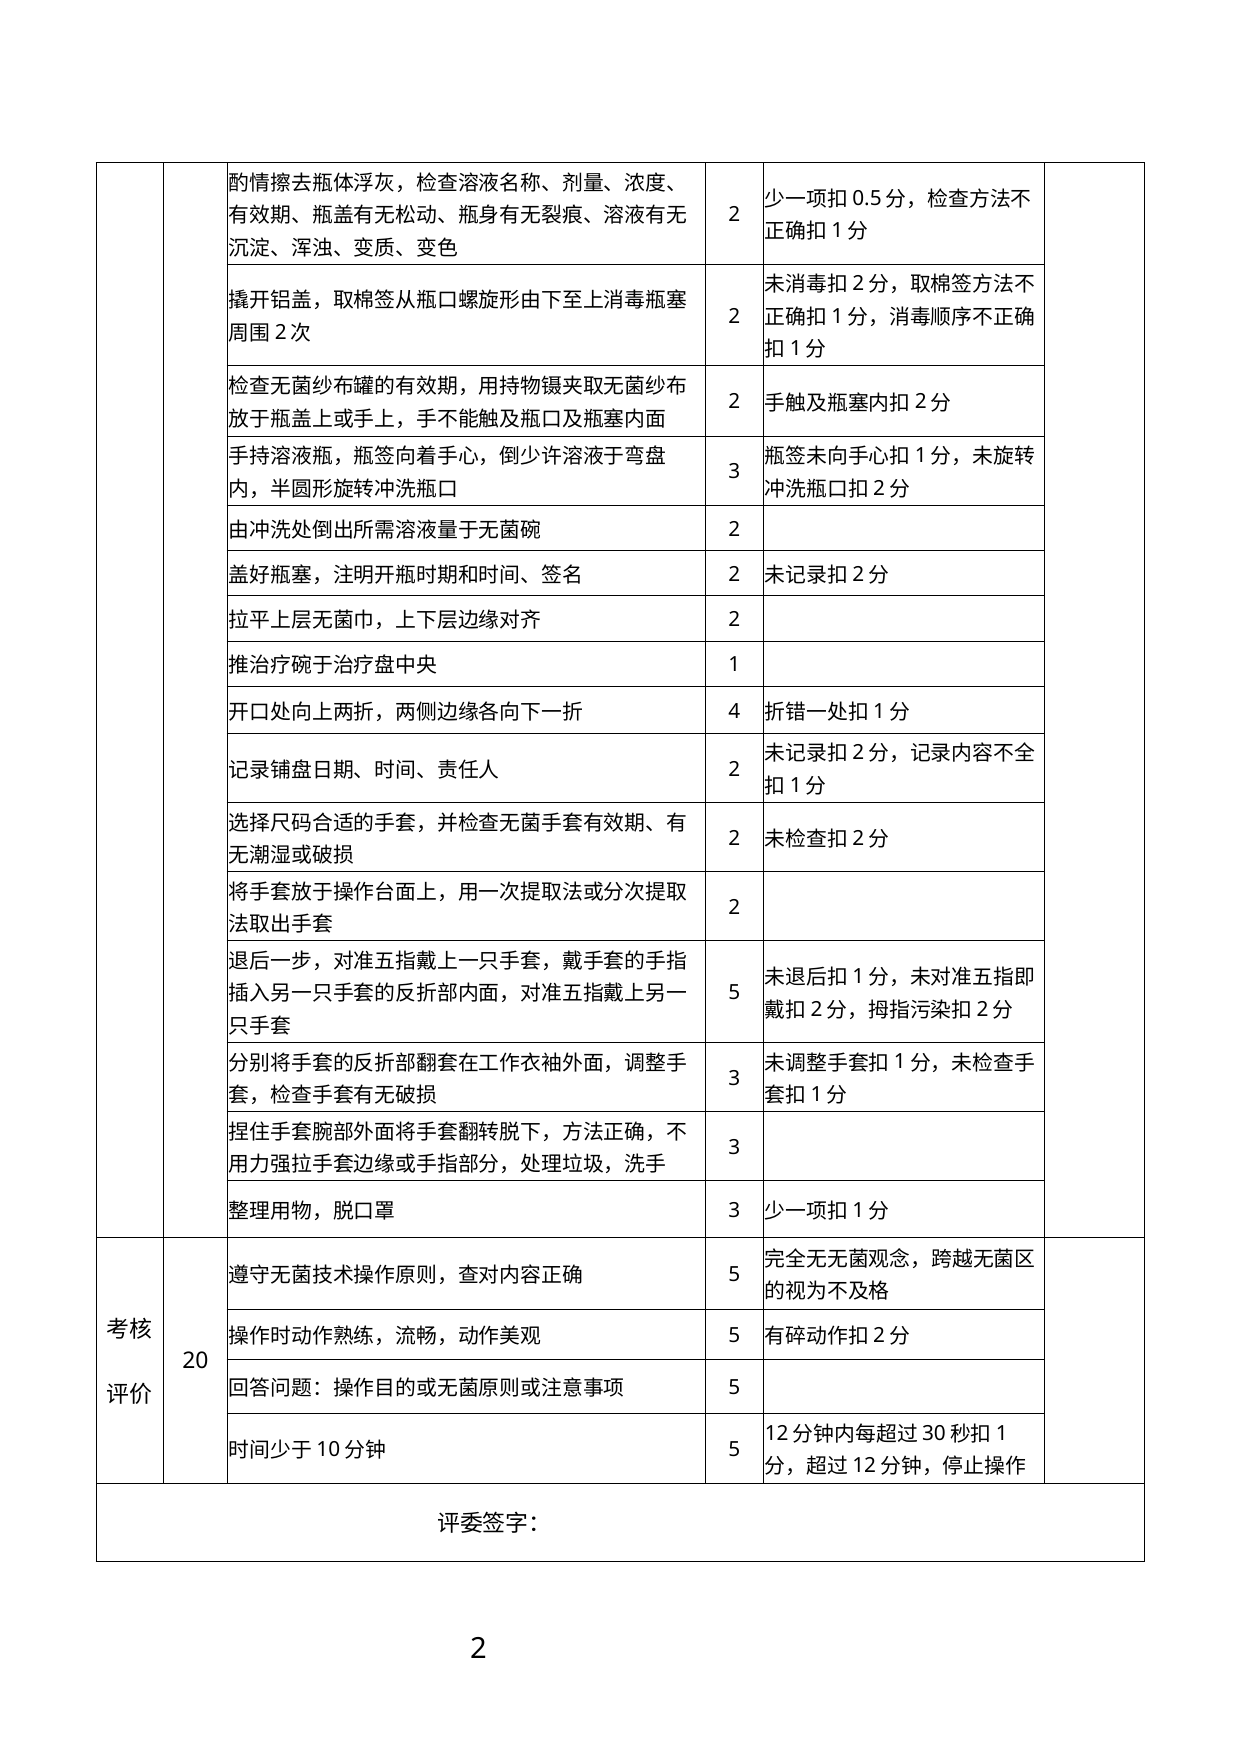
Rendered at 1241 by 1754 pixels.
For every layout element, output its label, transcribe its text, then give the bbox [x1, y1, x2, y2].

table_cell 瓶签未向手心扣1分，未旋转冲洗瓶口扣2分 [764, 437, 1044, 505]
table_cell 分别将手套的反折部翻套在工作衣袖外面，调整手套，检查手套有无破损 [228, 1043, 705, 1111]
table_cell 少一项扣1分 [764, 1181, 1044, 1237]
table_cell 未消毒扣2分，取棉签方法不正确扣1分，消毒顺序不正确扣1分 [764, 265, 1044, 365]
table_cell 未检查扣2分 [764, 803, 1044, 871]
table_cell 评委签字： [97, 1484, 1144, 1561]
table_cell 1 [706, 642, 763, 686]
table_cell 记录铺盘日期、时间、责任人 [228, 734, 705, 802]
table_cell 未记录扣2分 [764, 551, 1044, 595]
table_cell 撬开铝盖，取棉签从瓶口螺旋形由下至上消毒瓶塞周围2次 [228, 265, 705, 365]
table_cell 3 [706, 437, 763, 505]
table_cell [764, 1360, 1044, 1413]
table_cell 3 [706, 1112, 763, 1180]
table_cell 开口处向上两折，两侧边缘各向下一折 [228, 687, 705, 733]
table_cell [764, 596, 1044, 641]
table_cell 有碎动作扣2分 [764, 1310, 1044, 1358]
table_cell 4 [706, 687, 763, 733]
table_cell 5 [706, 1360, 763, 1413]
table_cell 遵守无菌技术操作原则，查对内容正确 [228, 1238, 705, 1308]
table_cell 未记录扣2分，记录内容不全扣1分 [764, 734, 1044, 802]
table_cell 2 [706, 872, 763, 940]
table_cell 手触及瓶塞内扣2分 [764, 366, 1044, 436]
table_cell 手持溶液瓶，瓶签向着手心，倒少许溶液于弯盘内，半圆形旋转冲洗瓶口 [228, 437, 705, 505]
table_cell 5 [706, 1238, 763, 1308]
table_cell [764, 506, 1044, 550]
table_cell 少一项扣0.5分，检查方法不正确扣1分 [764, 163, 1044, 264]
table_cell 酌情擦去瓶体浮灰，检查溶液名称、剂量、浓度、有效期、瓶盖有无松动、瓶身有无裂痕、溶液有无沉淀、浑浊、变质、变色 [228, 163, 705, 264]
table_cell 12分钟内每超过30秒扣1分，超过12分钟，停止操作 [764, 1414, 1044, 1482]
table_cell 未退后扣1分，未对准五指即戴扣2分，拇指污染扣2分 [764, 941, 1044, 1042]
table_cell 捏住手套腕部外面将手套翻转脱下，方法正确，不用力强拉手套边缘或手指部分，处理垃圾，洗手 [228, 1112, 705, 1180]
table_cell [764, 872, 1044, 940]
table_cell 盖好瓶塞，注明开瓶时期和时间、签名 [228, 551, 705, 595]
table_cell 2 [706, 734, 763, 802]
table_cell [1045, 1238, 1144, 1482]
table_cell 3 [706, 1043, 763, 1111]
table_cell 将手套放于操作台面上，用一次提取法或分次提取法取出手套 [228, 872, 705, 940]
table_cell 3 [706, 1181, 763, 1237]
table_cell [764, 1112, 1044, 1180]
table_cell 未调整手套扣1分，未检查手套扣1分 [764, 1043, 1044, 1111]
table_cell 2 [706, 163, 763, 264]
table_cell 2 [706, 551, 763, 595]
table_cell 2 [706, 506, 763, 550]
table_cell 2 [706, 803, 763, 871]
table_cell 考核评价 [97, 1238, 163, 1482]
table_cell 2 [706, 265, 763, 365]
table_cell 5 [706, 1310, 763, 1358]
table_cell [764, 642, 1044, 686]
table_cell 推治疗碗于治疗盘中央 [228, 642, 705, 686]
table_cell 2 [706, 596, 763, 641]
table_cell 整理用物，脱口罩 [228, 1181, 705, 1237]
table_cell 时间少于10分钟 [228, 1414, 705, 1482]
table_cell 退后一步，对准五指戴上一只手套，戴手套的手指插入另一只手套的反折部内面，对准五指戴上另一只手套 [228, 941, 705, 1042]
table_cell 回答问题：操作目的或无菌原则或注意事项 [228, 1360, 705, 1413]
table_cell 拉平上层无菌巾，上下层边缘对齐 [228, 596, 705, 641]
table_cell 完全无无菌观念，跨越无菌区的视为不及格 [764, 1238, 1044, 1308]
table_cell 20 [164, 1238, 227, 1482]
table_cell 由冲洗处倒出所需溶液量于无菌碗 [228, 506, 705, 550]
table_cell 选择尺码合适的手套，并检查无菌手套有效期、有无潮湿或破损 [228, 803, 705, 871]
table_cell 操作时动作熟练，流畅，动作美观 [228, 1310, 705, 1358]
table_cell 5 [706, 1414, 763, 1482]
table_cell 检查无菌纱布罐的有效期，用持物镊夹取无菌纱布放于瓶盖上或手上，手不能触及瓶口及瓶塞内面 [228, 366, 705, 436]
table_cell 2 [706, 366, 763, 436]
table_cell 5 [706, 941, 763, 1042]
table_cell 折错一处扣1分 [764, 687, 1044, 733]
